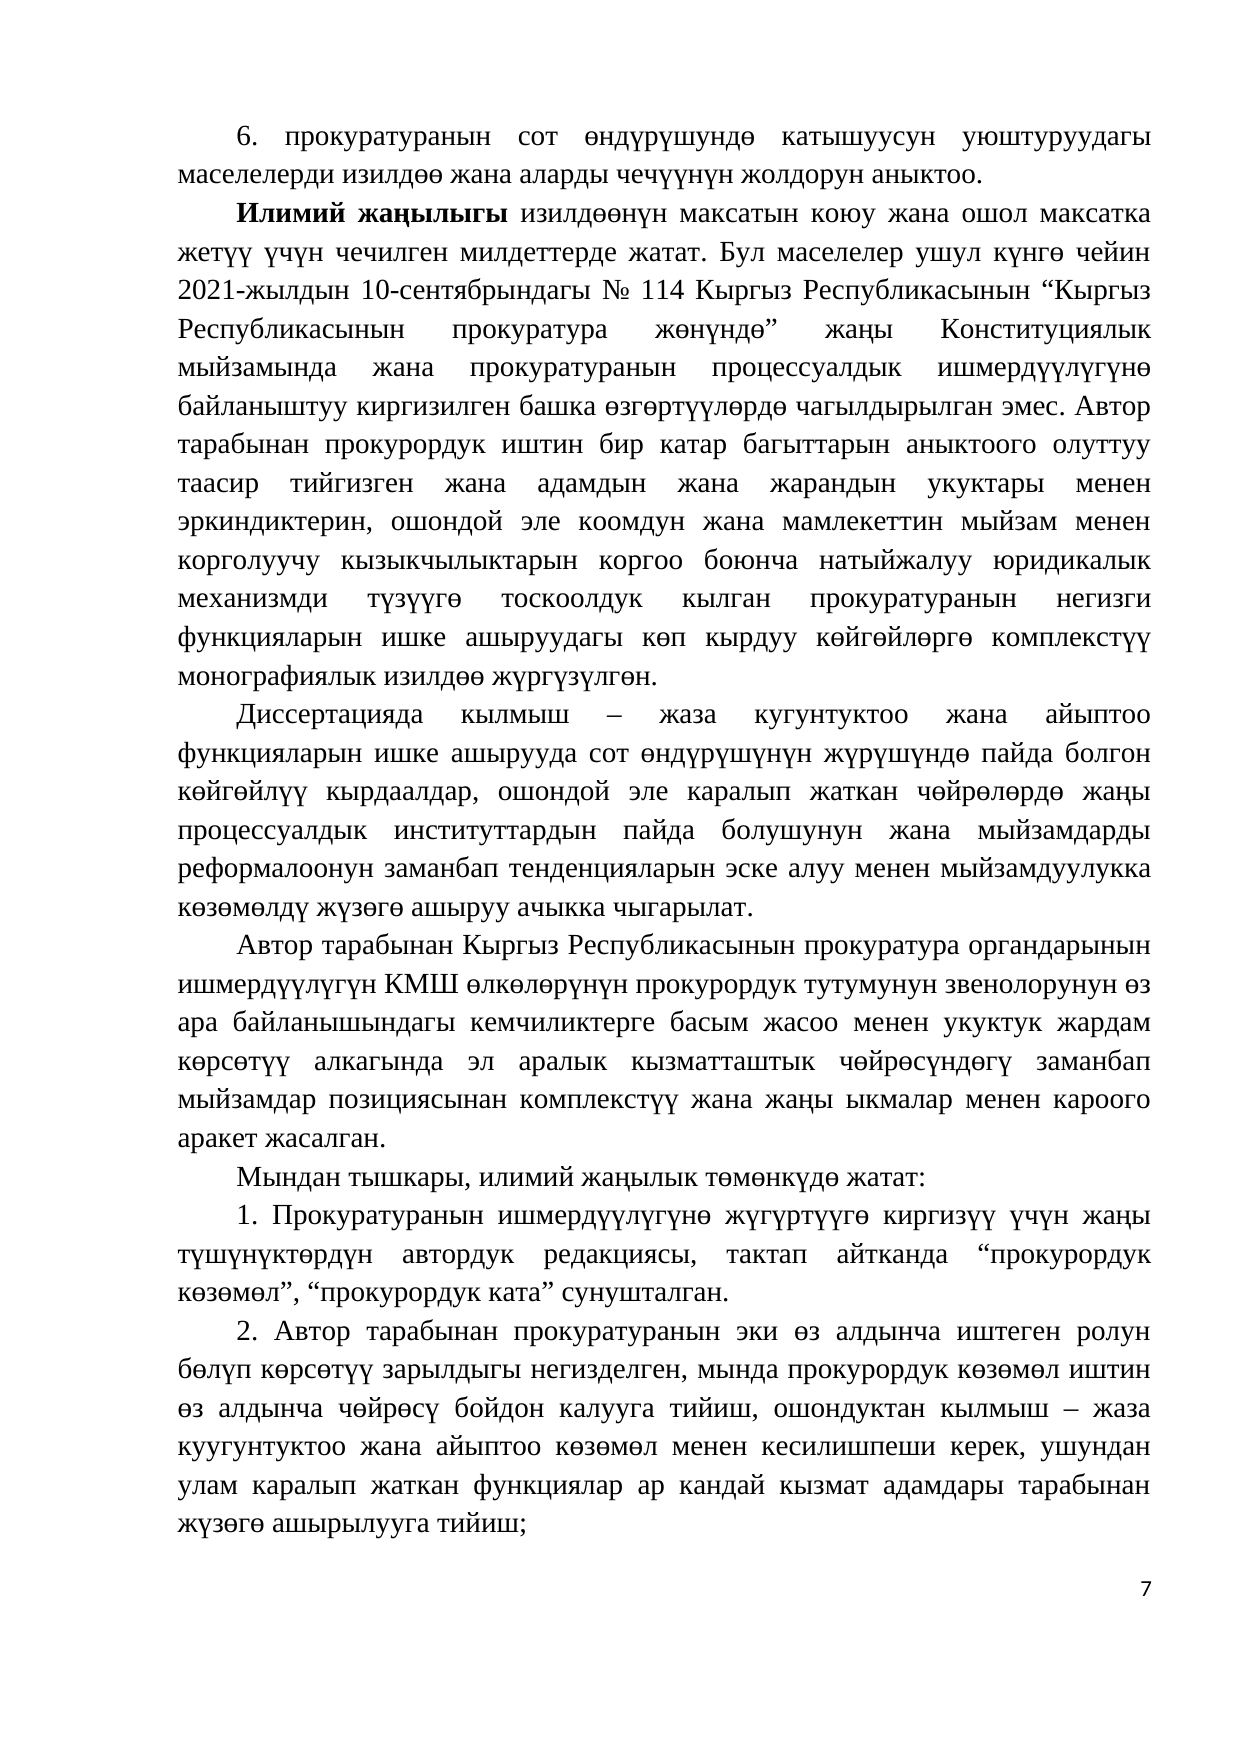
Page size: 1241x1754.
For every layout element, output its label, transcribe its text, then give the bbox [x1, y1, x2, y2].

text 2. Автор тарабынан прокуратуранын эки өз алдынча иштеген ролун бөлүп көрсөтүү зарылдыгы негизделген, мында прокурордук көзөмөл иштин өз алдынча чөйрөсү бойдон калууга тийиш, ошондуктан кылмыш – жаза куугунтуктоо жана айыптоо көзөмөл менен кесилишпеши керек, ушундан улам каралып жаткан функциялар ар кандай кызмат адамдары тарабынан жүзөгө ашырылууга тийиш; [177, 1313, 1152, 1539]
text 1. Прокуратуранын ишмердүүлүгүнө жүгүртүүгө киргизүү үчүн жаңы түшүнүктөрдүн автордук редакциясы, тактап айтканда “прокурордук көзөмөл”, “прокурордук ката” сунушталган. [177, 1197, 1152, 1308]
text Автор тарабынан Кыргыз Республикасынын прокуратура органдарынын ишмердүүлүгүн КМШ өлкөлөрүнүн прокурордук тутумунун звенолорунун өз ара байланышындагы кемчиликтерге басым жасоо менен укуктук жардам көрсөтүү алкагында эл аралык кызматташтык чөйрөсүндөгү заманбап мыйзамдар позициясынан комплекстүү жана жаңы ыкмалар менен кароого аракет жасалган. [177, 927, 1152, 1154]
text Мындан тышкары, илимий жаңылык төмөнкүдө жатат: [177, 1159, 1152, 1192]
text Диссертацияда кылмыш – жаза кугунтуктоо жана айыптоо функцияларын ишке ашырууда сот өндүрүшүнүн жүрүшүндө пайда болгон көйгөйлүү кырдаалдар, ошондой эле каралып жаткан чөйрөлөрдө жаңы процессуалдык институттардын пайда болушунун жана мыйзамдарды реформалоонун заманбап тенденцияларын эске алуу менен мыйзамдуулукка көзөмөлдү жүзөгө ашыруу ачыкка чыгарылат. [177, 696, 1152, 922]
text 6. прокуратуранын сот өндүрүшундө катышуусун уюштуруудагы маселелерди изилдөө жана аларды чечүүнүн жолдорун аныктоо. [177, 118, 1152, 190]
text Илимий жаңылыгы изилдөөнүн максатын коюу жана ошол максатка жетүү үчүн чечилген милдеттерде жатат. Бул маселелер ушул күнгө чейин 2021-жылдын 10-сентябрындагы № 114 Кыргыз Республикасынын “Кыргыз Республикасынын прокуратура жөнүндө” жаңы Конституциялык мыйзамында жана прокуратуранын процессуалдык ишмердүүлүгүнө байланыштуу киргизилген башка өзгөртүүлөрдө чагылдырылган эмес. Автор тарабынан прокурордук иштин бир катар багыттарын аныктоого олуттуу таасир тийгизген жана адамдын жана жарандын укуктары менен эркиндиктерин, ошондой эле коомдун жана мамлекеттин мыйзам менен корголуучу кызыкчылыктарын коргоо боюнча натыйжалуу юридикалык механизмди түзүүгө тоскоолдук кылган прокуратуранын негизги функцияларын ишке ашыруудагы көп кырдуу көйгөйлөргө комплекстүү монографиялык изилдөө жүргүзүлгөн. [177, 195, 1152, 691]
